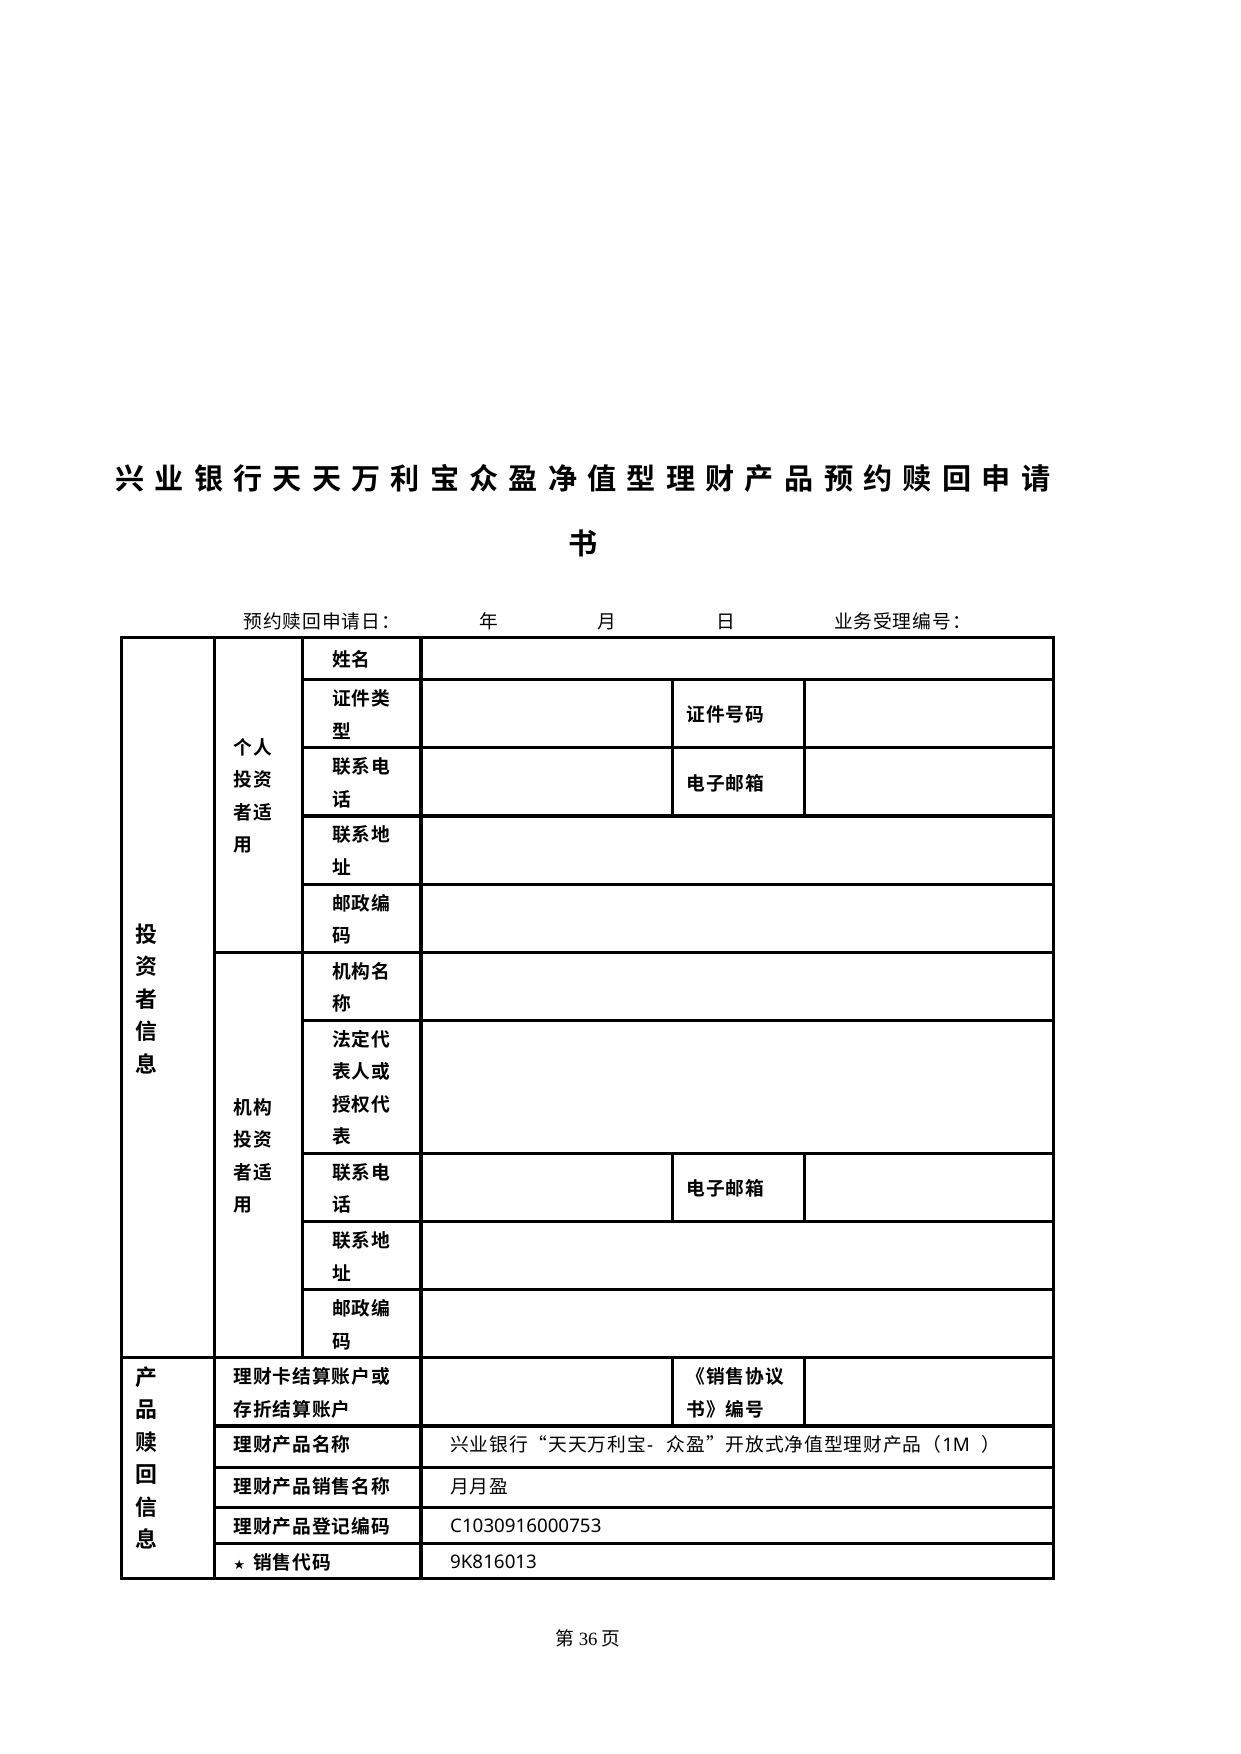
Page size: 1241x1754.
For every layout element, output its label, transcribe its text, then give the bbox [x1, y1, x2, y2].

table_header 个人投资者适用 [216, 639, 301, 951]
table_cell 月月盈 [423, 1469, 1052, 1506]
table_cell 联系地址 [304, 818, 419, 882]
table_cell 证件号码 [674, 681, 803, 746]
table_cell 邮政编码 [304, 1291, 419, 1356]
table_cell 联系电话 [304, 1155, 419, 1220]
table_cell 联系地址 [304, 1223, 419, 1288]
table_cell 理财产品名称 [216, 1428, 419, 1466]
table_cell 兴业银行“天天万利宝-众盈”开放式净值型理财产品（1M） [423, 1428, 1052, 1466]
table_cell [423, 818, 1052, 882]
table_cell 联系电话 [304, 749, 419, 814]
table_cell [423, 1022, 1052, 1152]
table_cell 法定代表人或授权代表 [304, 1022, 419, 1152]
text 兴业银行天天万利宝众盈净值型理财产品预约赎回申请书 [115, 444, 1060, 574]
text 预约赎回申请日： 年 月 日 业务受理编号： [115, 604, 1060, 636]
table_cell [423, 749, 671, 814]
table_header 姓名 [304, 639, 419, 678]
table_cell [806, 681, 1052, 746]
table_cell 机构投资者适用 [216, 954, 301, 1356]
table_cell [423, 954, 1052, 1019]
table_cell 机构名称 [304, 954, 419, 1019]
table_cell ★销售代码 [216, 1545, 419, 1577]
table_cell 9K816013 [423, 1545, 1052, 1577]
table_cell [806, 1359, 1052, 1424]
table_cell 产品赎回信息 [123, 1359, 213, 1577]
table_cell [423, 1359, 671, 1424]
table_cell [423, 1291, 1052, 1356]
table_cell [423, 886, 1052, 951]
table_cell [423, 681, 671, 746]
table_header [423, 639, 1052, 678]
table_cell [423, 1155, 671, 1220]
table_cell 理财卡结算账户或存折结算账户 [216, 1359, 419, 1424]
table_cell 《销售协议书》编号 [674, 1359, 803, 1424]
table_cell [423, 1223, 1052, 1288]
table_cell 理财产品销售名称 [216, 1469, 419, 1506]
table_cell [806, 1155, 1052, 1220]
table_cell C1030916000753 [423, 1509, 1052, 1542]
table_cell [806, 749, 1052, 814]
table_cell 电子邮箱 [674, 1155, 803, 1220]
table_cell 理财产品登记编码 [216, 1509, 419, 1542]
table_cell 证件类型 [304, 681, 419, 746]
table_header 投资者信息 [123, 639, 213, 1356]
table_cell 邮政编码 [304, 886, 419, 951]
table_cell 电子邮箱 [674, 749, 803, 814]
